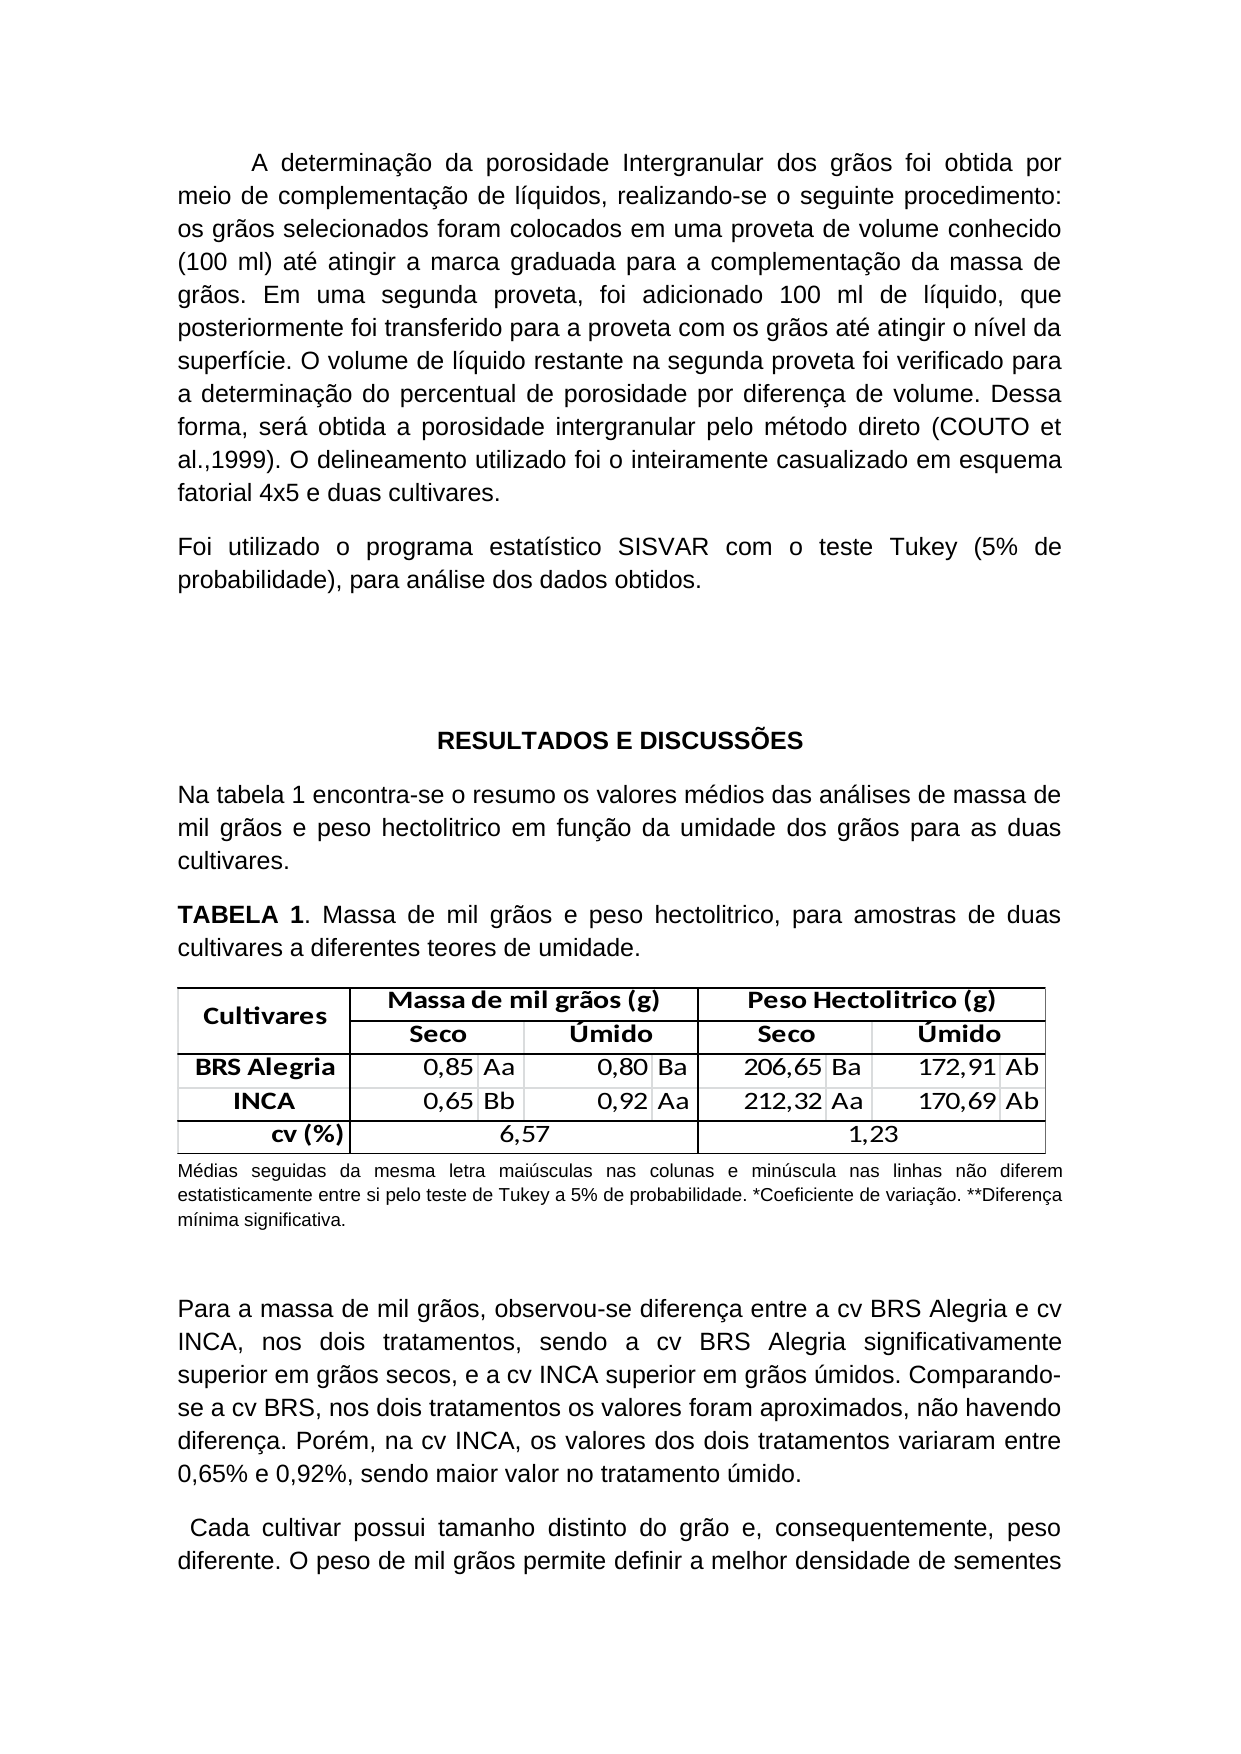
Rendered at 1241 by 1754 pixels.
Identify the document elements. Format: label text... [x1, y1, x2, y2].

text Na tabela 1 encontra-se o resumo os valores médios das análises de massa de mil grãos e peso hectolitrico em função da umidade dos grãos para as duas cultivares. [177, 780, 1063, 875]
text Foi utilizado o programa estatístico SISVAR com o teste Tukey (5% de probabilidade), para análise dos dados obtidos. [177, 532, 1063, 593]
text Médias seguidas da mesma letra maiúsculas nas colunas e minúscula nas linhas não diferem estatisticamente entre si pelo teste de Tukey a 5% de probabilidade. *Coeficiente de variação. **Diferença mínima significativa. [177, 1159, 1063, 1231]
text RESULTADOS E DISCUSSÕES [177, 726, 1063, 755]
text A determinação da porosidade Intergranular dos grãos foi obtida por meio de complementação de líquidos, realizando-se o seguinte procedimento: os grãos selecionados foram colocados em uma proveta de volume conhecido (100 ml) até atingir a marca graduada para a complementação da massa de grãos. Em uma segunda proveta, foi adicionado 100 ml de líquido, que posteriormente foi transferido para a proveta com os grãos até atingir o nível da superfície. O volume de líquido restante na segunda proveta foi verificado para a determinação do percentual de porosidade por diferença de volume. Dessa forma, será obtida a porosidade intergranular pelo método direto (COUTO et al.,1999). O delineamento utilizado foi o inteiramente casualizado em esquema fatorial 4x5 e duas cultivares. [177, 148, 1063, 507]
text TABELA 1. Massa de mil grãos e peso hectolitrico, para amostras de duas cultivares a diferentes teores de umidade. [177, 900, 1063, 962]
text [177, 1513, 1063, 1575]
text Para a massa de mil grãos, observou-se diferença entre a cv BRS Alegria e cv INCA, nos dois tratamentos, sendo a cv BRS Alegria significativamente superior em grãos secos, e a cv INCA superior em grãos úmidos. Comparando-se a cv BRS, nos dois tratamentos os valores foram aproximados, não havendo diferença. Porém, na cv INCA, os valores dos dois tratamentos variaram entre 0,65% e 0,92%, sendo maior valor no tratamento úmido. [177, 1294, 1063, 1488]
